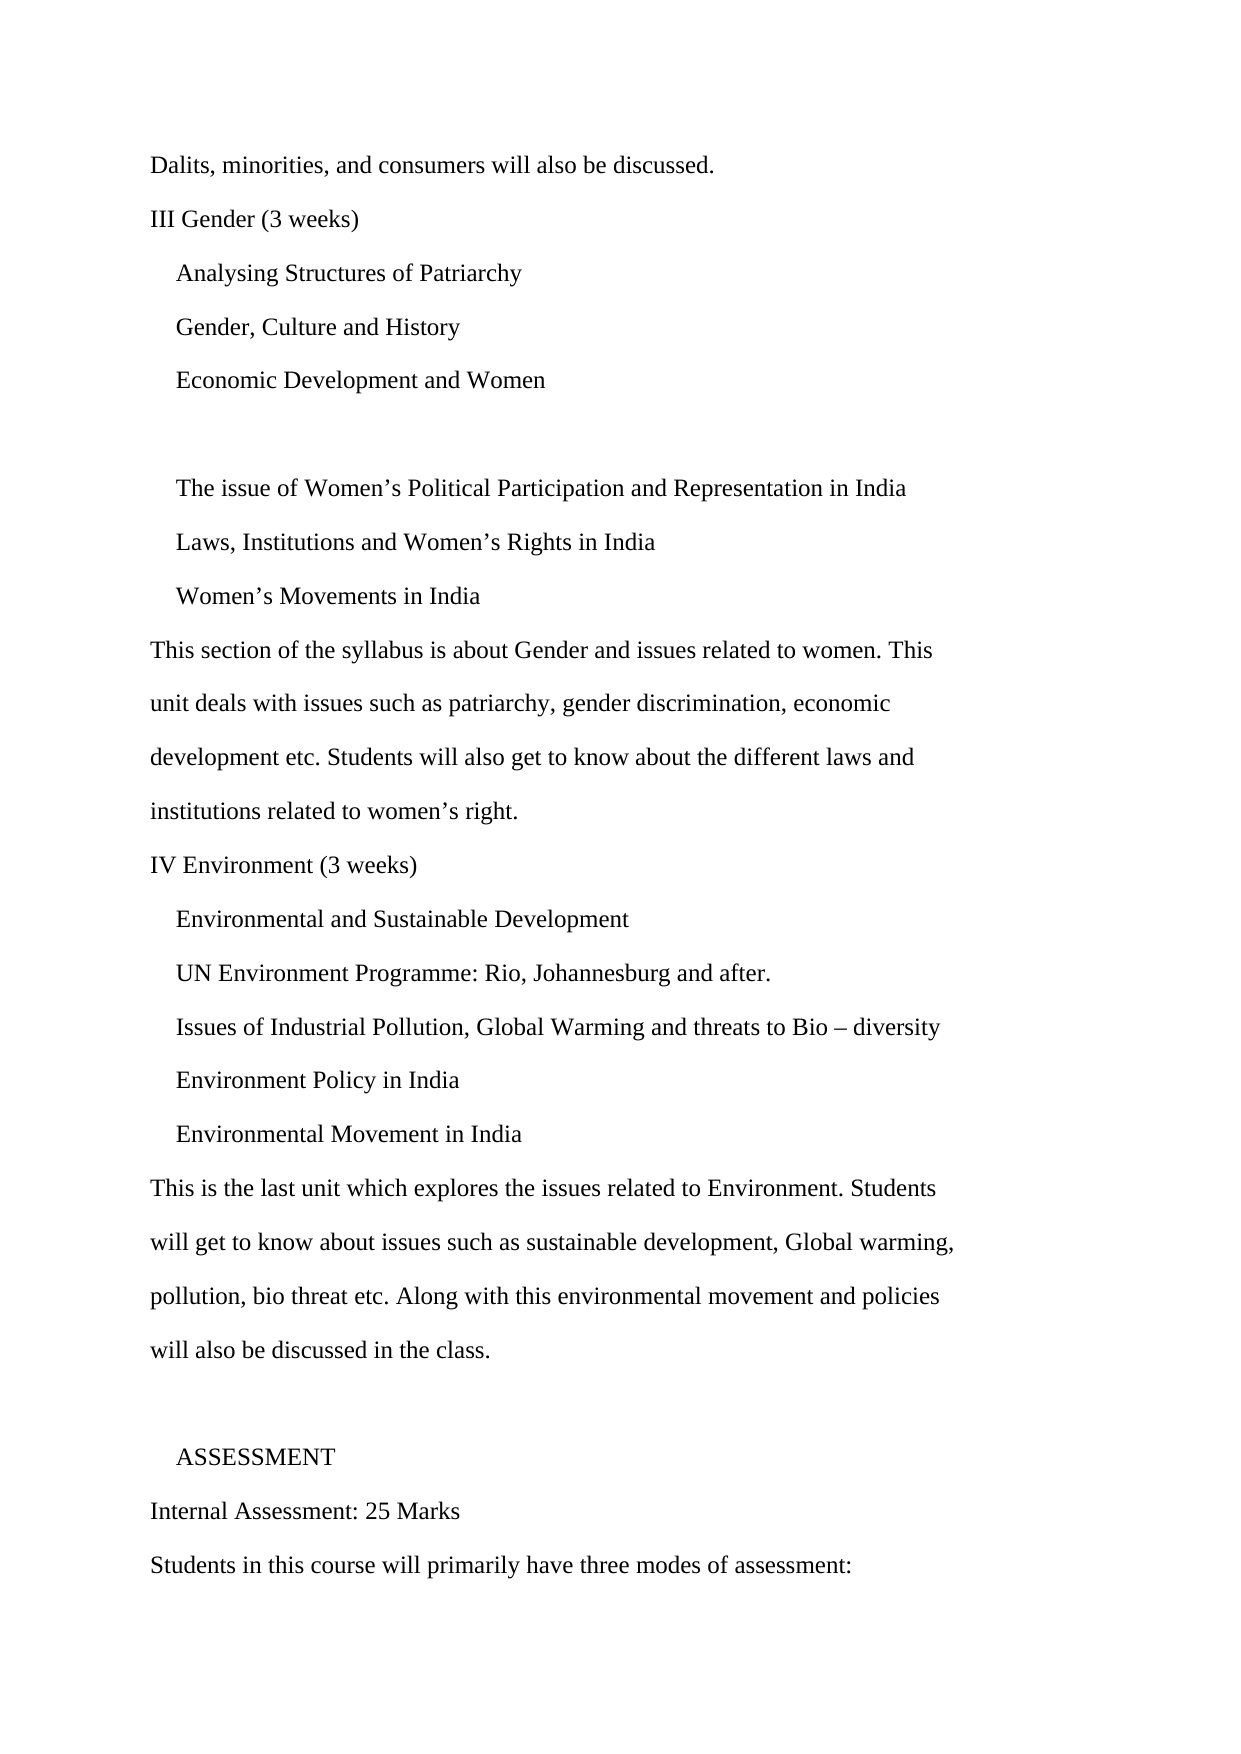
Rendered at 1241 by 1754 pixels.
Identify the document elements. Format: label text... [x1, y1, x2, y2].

text  Economic Development and Women [150, 365, 1090, 394]
text  The issue of Women’s Political Participation and Representation in India [150, 473, 1090, 502]
text Dalits, minorities, and consumers will also be discussed. [150, 150, 1090, 179]
text  ASSESSMENT [150, 1442, 1090, 1471]
text  Environmental and Sustainable Development [150, 904, 1090, 933]
text  Analysing Structures of Patriarchy [150, 258, 1090, 286]
text development etc. Students will also get to know about the different laws and [150, 742, 1090, 771]
text This section of the syllabus is about Gender and issues related to women. This [150, 635, 1090, 663]
text  Issues of Industrial Pollution, Global Warming and threats to Bio – diversity [150, 1012, 1090, 1040]
text This is the last unit which explores the issues related to Environment. Students [150, 1173, 1090, 1202]
text  Gender, Culture and History [150, 312, 1090, 340]
text institutions related to women’s right. [150, 796, 1090, 825]
text  Environment Policy in India [150, 1066, 1090, 1094]
text Students in this course will primarily have three modes of assessment: [150, 1550, 1090, 1579]
text  UN Environment Programme: Rio, Johannesburg and after. [150, 958, 1090, 987]
text  Women’s Movements in India [150, 581, 1090, 609]
text  Laws, Institutions and Women’s Rights in India [150, 527, 1090, 556]
text pollution, bio threat etc. Along with this environmental movement and policies [150, 1281, 1090, 1310]
text  Environmental Movement in India [150, 1119, 1090, 1148]
text will get to know about issues such as sustainable development, Global warming, [150, 1227, 1090, 1256]
text Internal Assessment: 25 Marks [150, 1496, 1090, 1525]
text unit deals with issues such as patriarchy, gender discrimination, economic [150, 688, 1090, 717]
text will also be discussed in the class. [150, 1335, 1090, 1363]
text IV Environment (3 weeks) [150, 850, 1090, 879]
text III Gender (3 weeks) [150, 204, 1090, 233]
